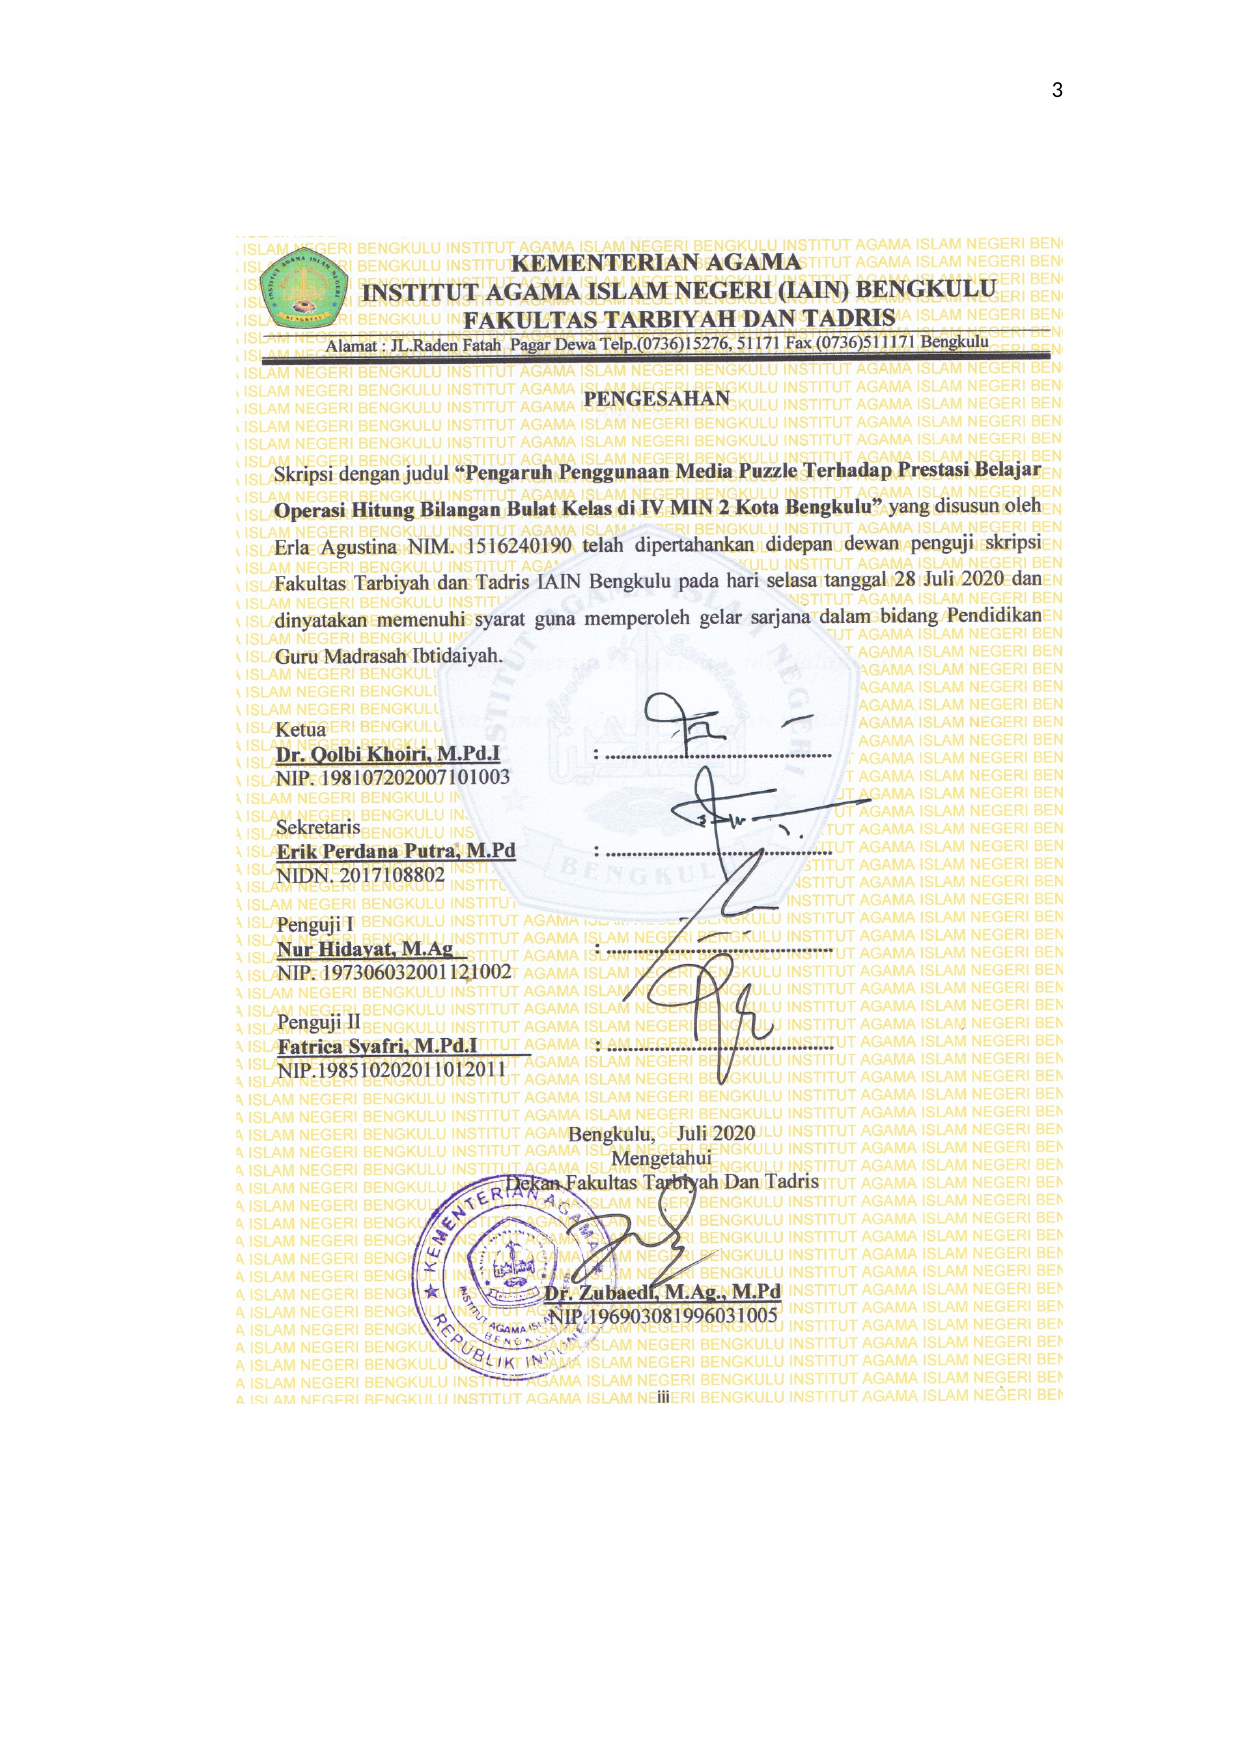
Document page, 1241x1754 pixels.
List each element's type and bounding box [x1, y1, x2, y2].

picture [236, 236, 1063, 1404]
